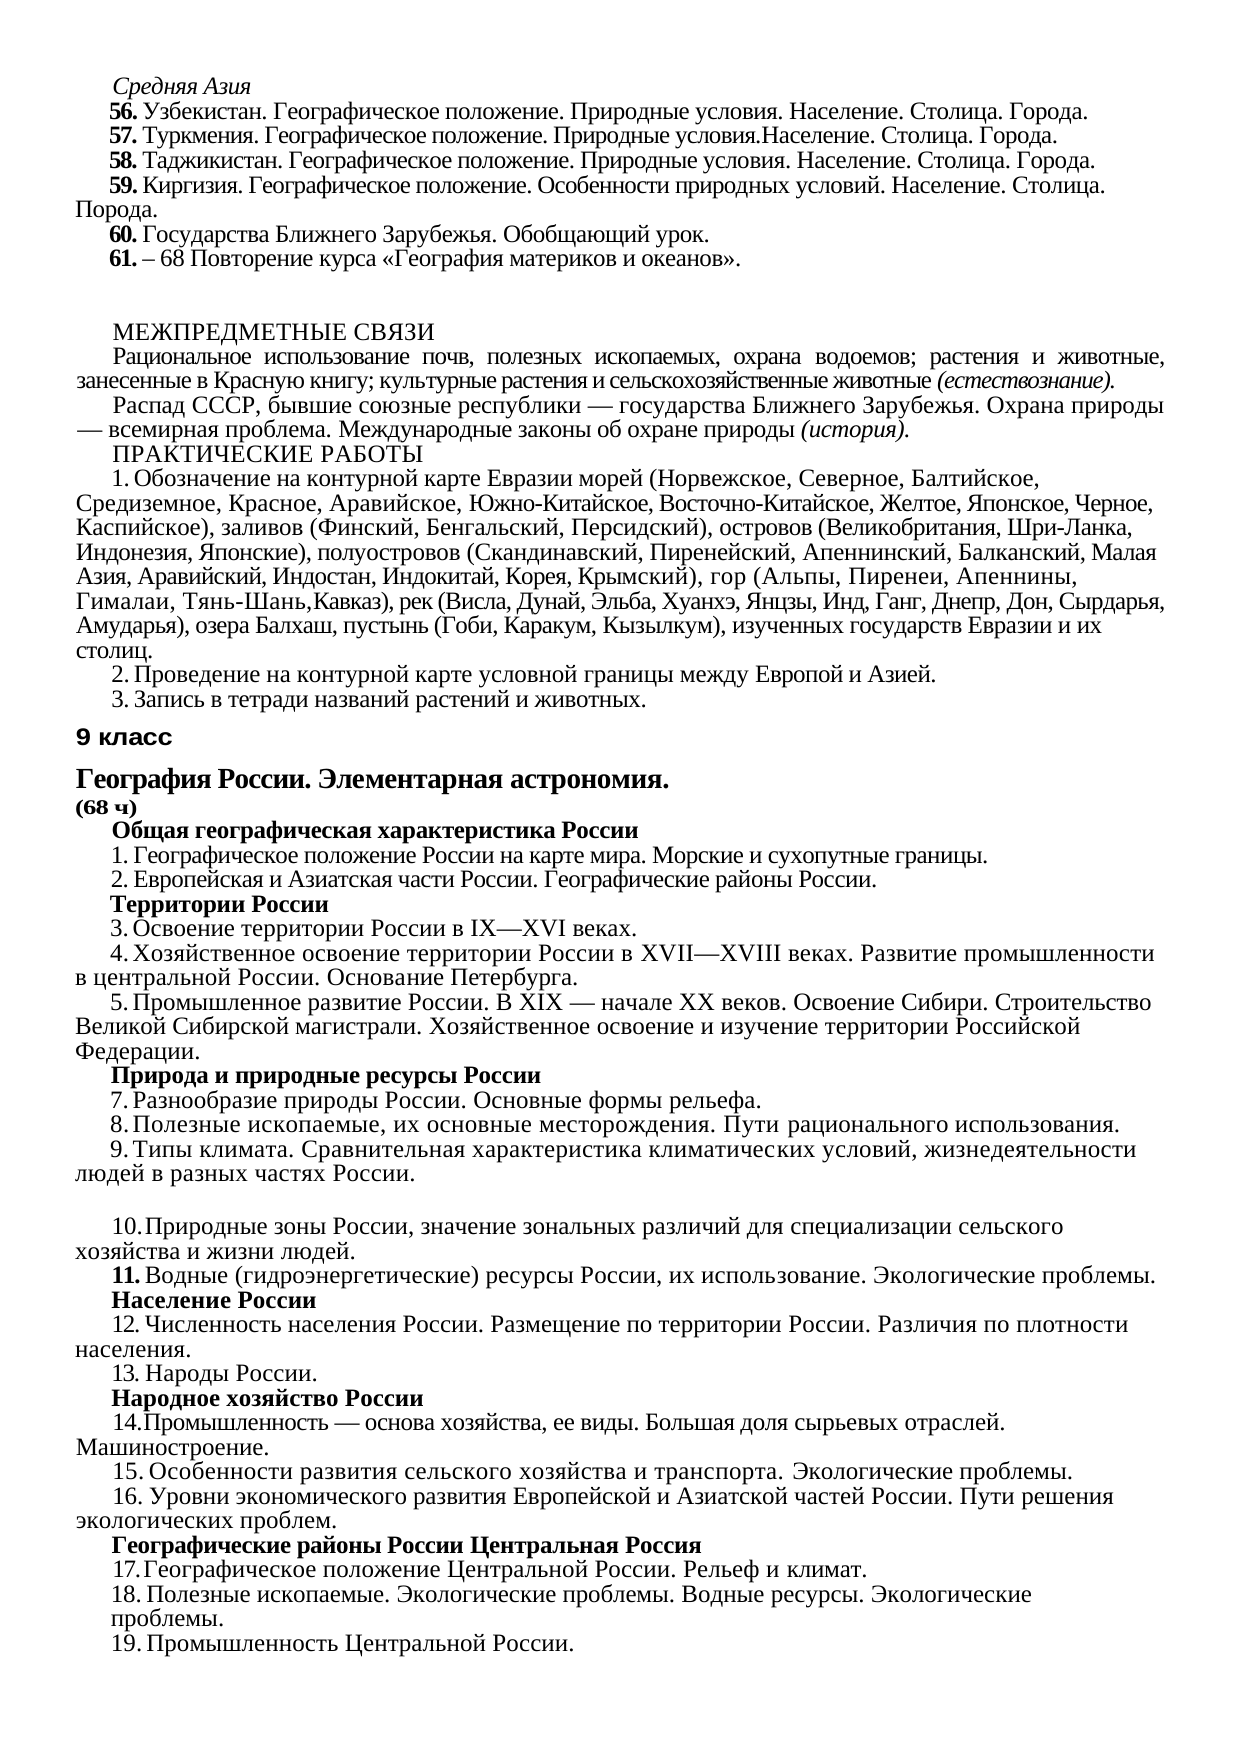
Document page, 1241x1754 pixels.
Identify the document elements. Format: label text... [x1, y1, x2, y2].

text 9 класс [76, 723, 1165, 751]
text Географические районы России Центральная Россия [111, 1533, 871, 1558]
list Географическое положение России на карте мира. Морские и сухопутные границы. [75, 844, 1165, 868]
text Средняя Азия [112, 75, 1165, 99]
list Узбекистан. Географическое положение. Природные условия. Население. Столица. Города. [75, 99, 1165, 124]
list Уровни экономического развития Европейской и Азиатской частей России. Пути решения экологических проблем. [76, 1484, 1165, 1533]
text Природа и природные ресурсы России [111, 1064, 1165, 1088]
list Полезные ископаемые. Экологические проблемы. Водные ресурсы. Экологические проблемы. [111, 1582, 1081, 1631]
text (68 ч) [75, 795, 1165, 819]
list Проведение на контурной карте условной границы между Европой и Азией. [76, 663, 1165, 687]
list Таджикистан. Географическое положение. Природные условия. Население. Столица. Города. [75, 149, 1165, 173]
text МЕЖПРЕДМЕТНЫЕ СВЯЗИ [112, 320, 1165, 345]
text ПРАКТИЧЕСКИЕ РАБОТЫ [112, 443, 1165, 467]
list Промышленность Центральной России. [111, 1631, 1165, 1656]
list Киргизия. Географическое положение. Особенности природных условий. Население. Столица. Порода. [75, 173, 1165, 222]
list Освоение территории России в IX—XVI веках. [110, 917, 1165, 942]
text Территории России [109, 893, 1165, 917]
text 17. Географическое положение Центральной России. Рельеф и климат. [76, 1558, 1165, 1582]
list Типы климата. Сравнительная характеристика климатических условий, жизнедеятельности людей в разных частях России. [75, 1137, 1165, 1186]
text Распад СССР, бывшие союзные республики — государства Ближнего Зарубежья. Охрана природы — всемирная проблема. Международные законы об охране природы (история). [77, 394, 1165, 443]
text 12. Численность населения России. Размещение по территории России. Различия по плотности населения. [75, 1313, 1165, 1362]
text 13. Народы России. Народное хозяйство России [111, 1362, 829, 1411]
list Запись в тетради названий растений и животных. [111, 687, 1165, 712]
list Водные (гидроэнергетические) ресурсы России, их использование. Экологические проблемы. [75, 1264, 1165, 1289]
list Промышленное развитие России. В XIX — начале XX веков. Освоение Сибири. Строительство Великой Сибирской магистрали. Хозяйственное освоение и изучение территории Российской Федерации. [75, 991, 1165, 1064]
text Общая географическая характеристика России [111, 819, 1165, 844]
list Природные зоны России, значение зональных различий для специализации сельского хозяйства и жизни людей. [75, 1215, 1165, 1264]
list Хозяйственное освоение территории России в XVII—XVIII веках. Развитие промышленности в центральной России. Основание Петербурга. [75, 942, 1165, 991]
list Государства Ближнего Зарубежья. Обобщающий урок. [109, 222, 1165, 247]
text Рациональное использование почв, полезных ископаемых, охрана водоемов; растения и животные, занесенные в Красную книгу; культурные растения и сельскохозяйственные животные (естествознание). [76, 345, 1165, 394]
text География России. Элементарная астрономия. [76, 762, 1165, 795]
list Промышленность — основа хозяйства, ее виды. Большая доля сырьевых отраслей. Машиностроение. [76, 1411, 1165, 1460]
list Полезные ископаемые, их основные месторождения. Пути рационального использования. [75, 1113, 1165, 1137]
list Особенности развития сельского хозяйства и транспорта. Экологические проблемы. [76, 1460, 1165, 1484]
list Европейская и Азиатская части России. Географические районы России. [75, 868, 1165, 893]
text Население России [111, 1289, 1165, 1313]
list Разнообразие природы России. Основные формы рельефа. [110, 1088, 1165, 1113]
list – 68 Повторение курса «География материков и океанов». [109, 247, 1165, 271]
list Туркмения. Географическое положение. Природные условия.Население. Столица. Города. [75, 124, 1165, 148]
list Обозначение на контурной карте Евразии морей (Норвежское, Северное, Балтийское, Средиземное, Красное, Аравийское, Южно-Китайское, Восточно-Китайское, Желтое, Японское, Черное, Каспийское), заливов (Финский, Бенгальский, Персидский), островов (Великобритания, Шри-Ланка, Индонезия, Японские), полуостровов (Скандинавский, Пиренейский, Апеннинский, Балканский, Малая Азия, Аравийский, Индостан, Индокитай, Корея, Крымский), гор (Альпы, Пиренеи, Апеннины, Гималаи, Тянь-Шань,Кавказ), рек (Висла, Дунай, Эльба, Хуанхэ, Янцзы, Инд, Ганг, Днепр, Дон, Сырдарья, Амударья), озера Балхаш, пустынь (Гоби, Каракум, Кызылкум), изученных государств Евразии и их столиц. [76, 467, 1165, 663]
